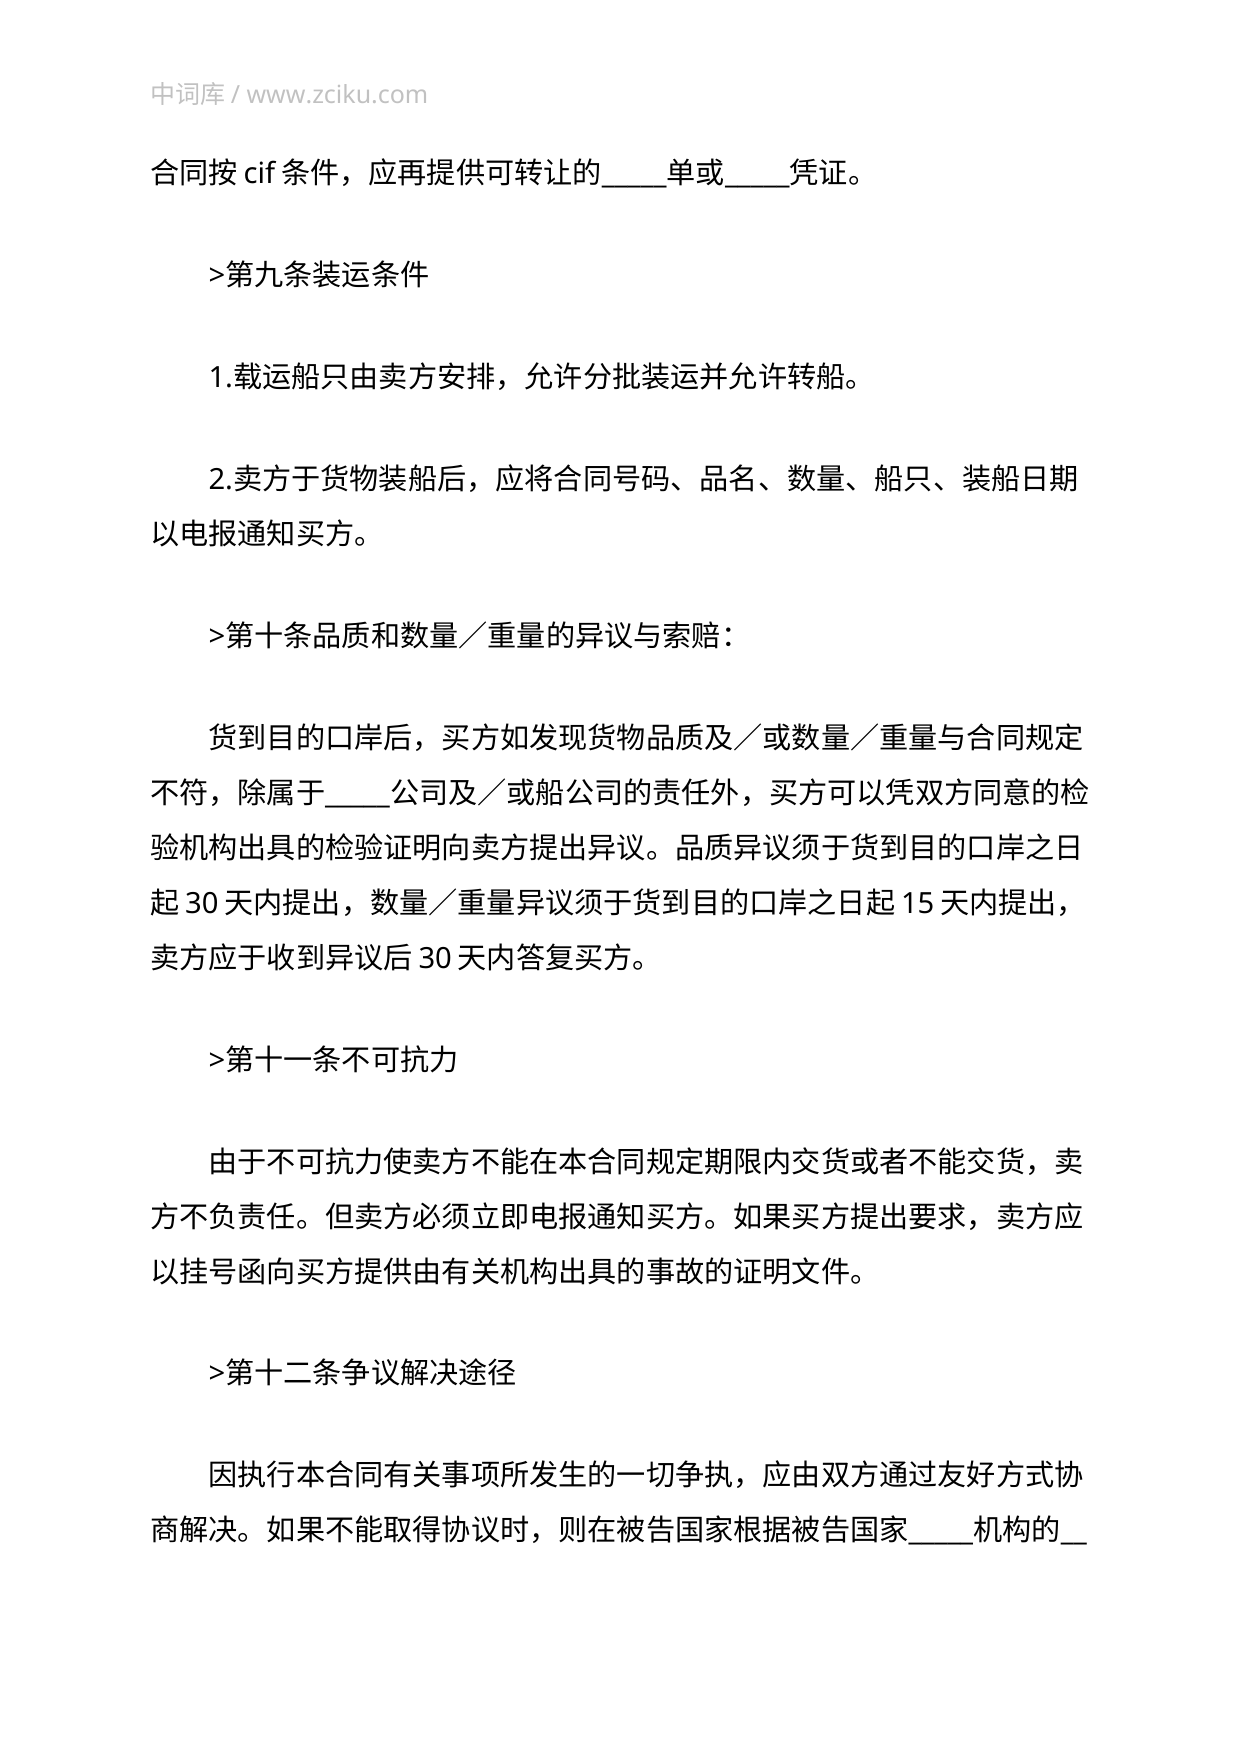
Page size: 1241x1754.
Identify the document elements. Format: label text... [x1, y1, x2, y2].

text >第十二条争议解决途径 [150, 1350, 1090, 1392]
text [150, 1452, 1090, 1549]
text >第十一条不可抗力 [150, 1036, 1090, 1079]
text >第九条装运条件 [150, 252, 1090, 294]
text 由于不可抗力使卖方不能在本合同规定期限内交货或者不能交货，卖方不负责任。但卖方必须立即电报通知买方。如果买方提出要求，卖方应以挂号函向买方提供由有关机构出具的事故的证明文件。 [150, 1138, 1090, 1291]
text 1.载运船只由卖方安排，允许分批装运并允许转船。 [150, 354, 1090, 396]
text 货到目的口岸后，买方如发现货物品质及／或数量／重量与合同规定不符，除属于_____公司及／或船公司的责任外，买方可以凭双方同意的检验机构出具的检验证明向卖方提出异议。品质异议须于货到目的口岸之日起30天内提出，数量／重量异议须于货到目的口岸之日起15天内提出，卖方应于收到异议后30天内答复买方。 [150, 715, 1090, 977]
text >第十条品质和数量／重量的异议与索赔： [150, 613, 1090, 655]
text 2.卖方于货物装船后，应将合同号码、品名、数量、船只、装船日期以电报通知买方。 [150, 456, 1090, 553]
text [150, 150, 1090, 192]
